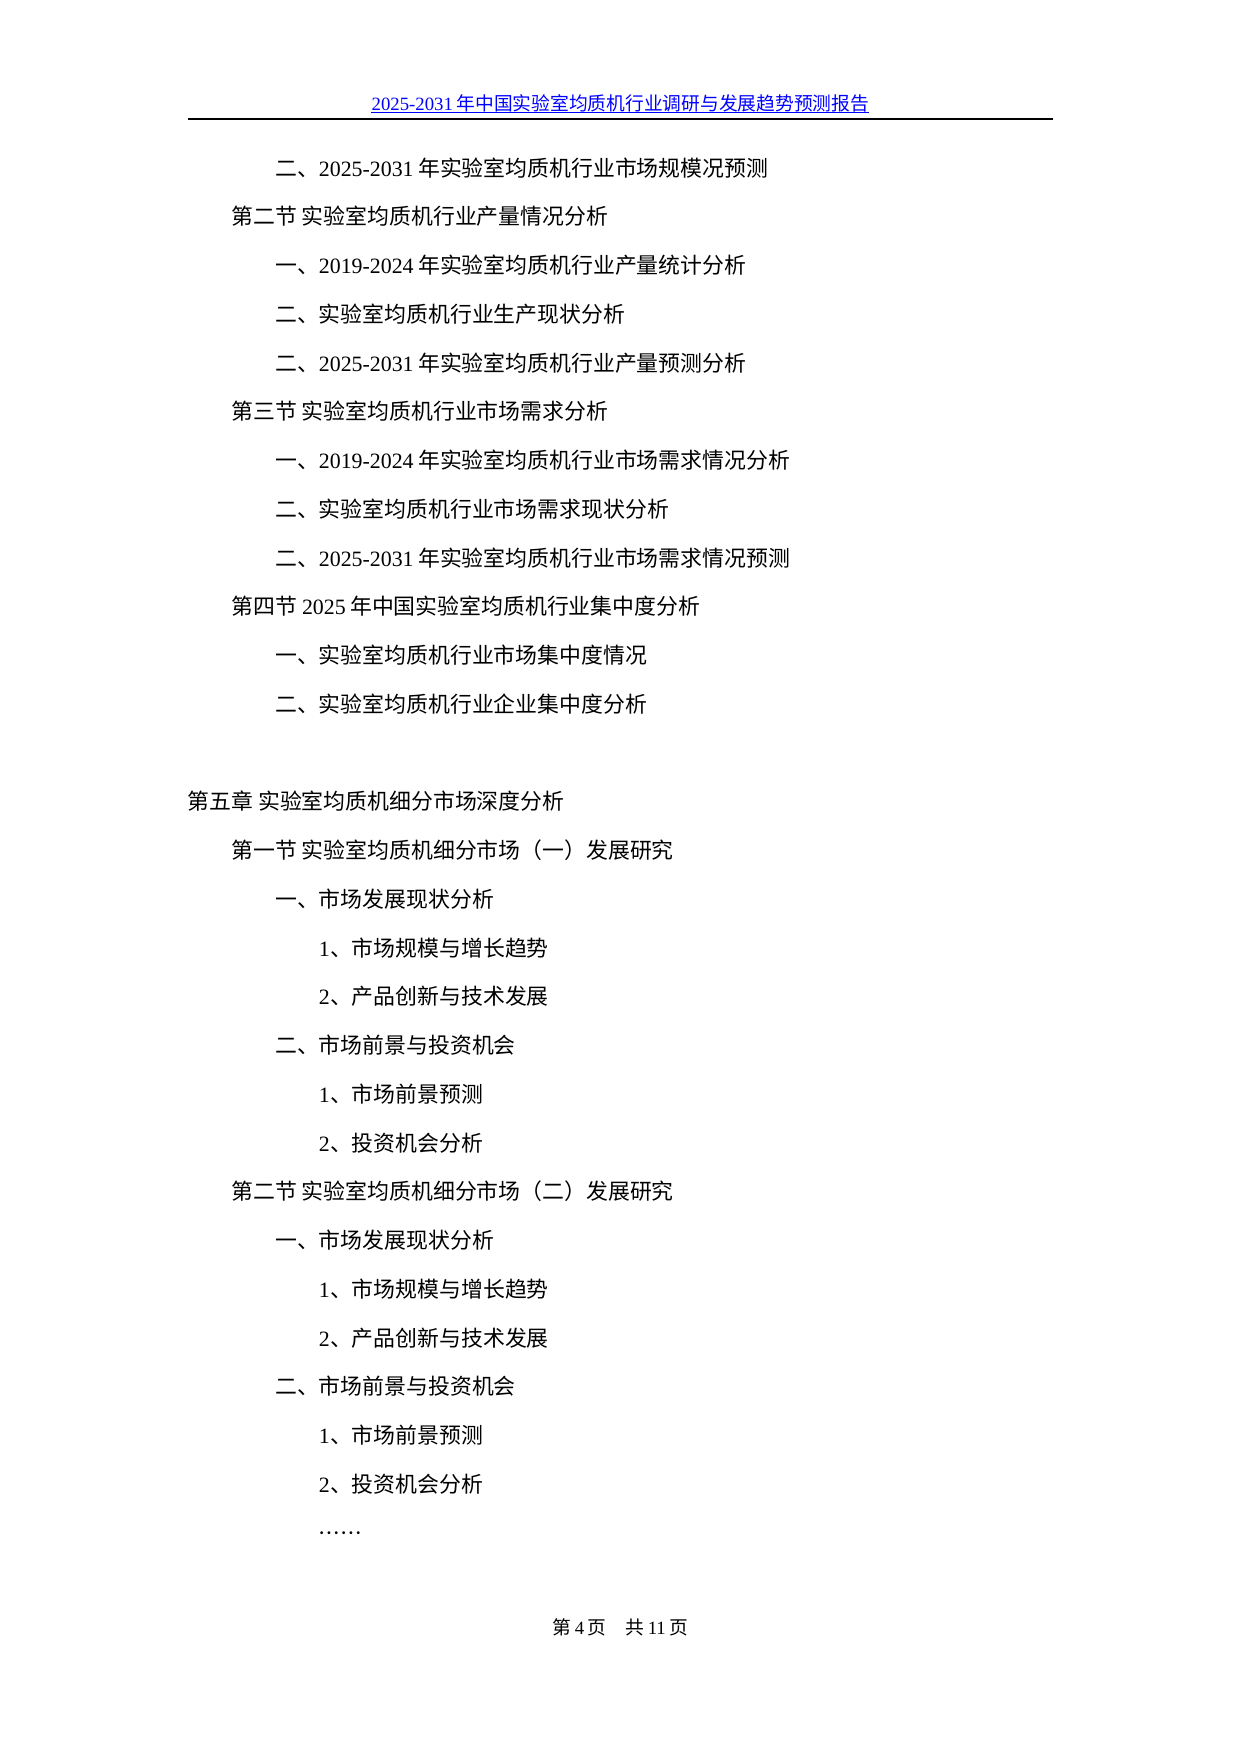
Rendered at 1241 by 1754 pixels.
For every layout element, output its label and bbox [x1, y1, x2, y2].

text [187, 150, 1053, 1548]
